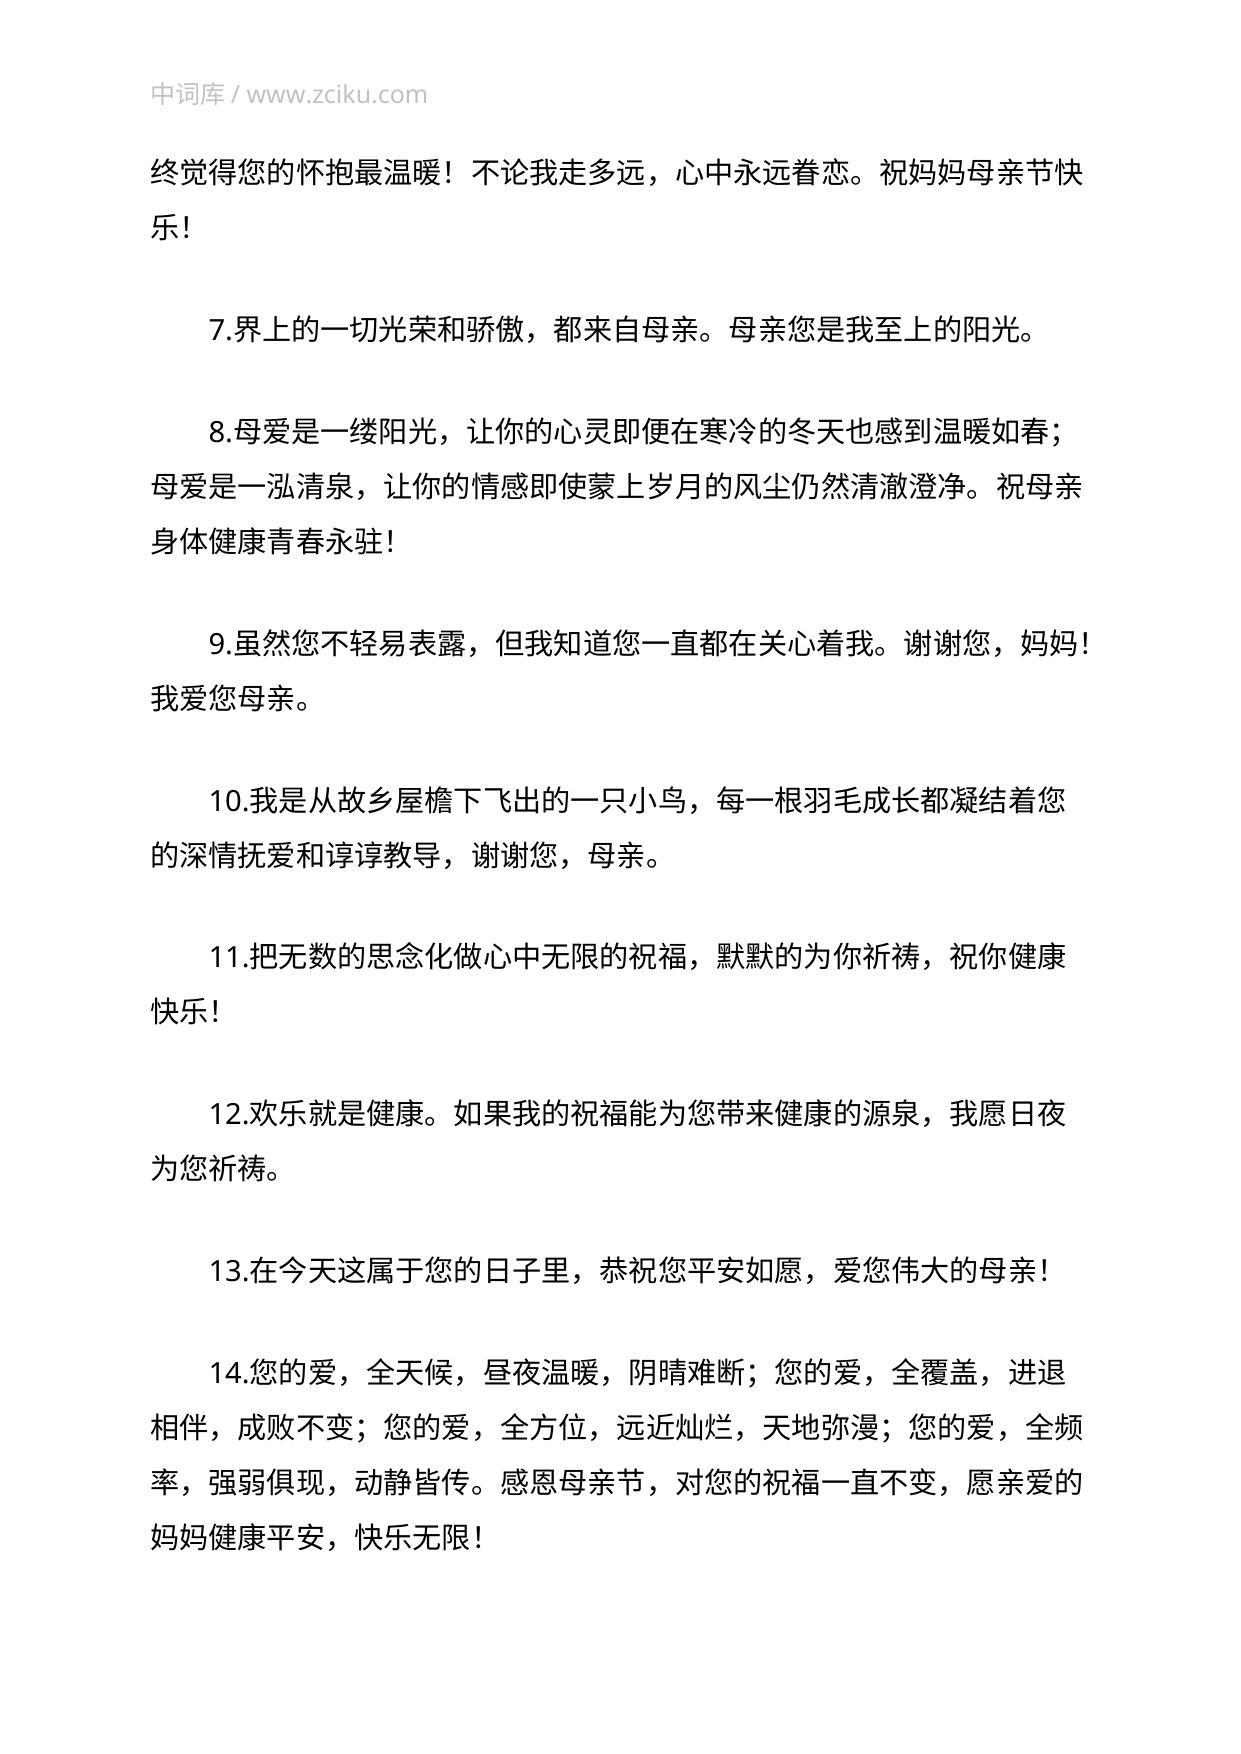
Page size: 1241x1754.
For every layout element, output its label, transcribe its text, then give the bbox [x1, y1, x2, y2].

text 9.虽然您不轻易表露，但我知道您一直都在关心着我。谢谢您，妈妈！我爱您母亲。 [150, 620, 1090, 718]
text 7.界上的一切光荣和骄傲，都来自母亲。母亲您是我至上的阳光。 [150, 307, 1090, 349]
text 11.把无数的思念化做心中无限的祝福，默默的为你祈祷，祝你健康快乐！ [150, 934, 1090, 1031]
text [150, 150, 1090, 247]
text 8.母爱是一缕阳光，让你的心灵即便在寒冷的冬天也感到温暖如春；母爱是一泓清泉，让你的情感即使蒙上岁月的风尘仍然清澈澄净。祝母亲身体健康青春永驻！ [150, 409, 1090, 561]
text 10.我是从故乡屋檐下飞出的一只小鸟，每一根羽毛成长都凝结着您的深情抚爱和谆谆教导，谢谢您，母亲。 [150, 777, 1090, 874]
text 13.在今天这属于您的日子里，恭祝您平安如愿，爱您伟大的母亲！ [150, 1247, 1090, 1290]
text 12.欢乐就是健康。如果我的祝福能为您带来健康的源泉，我愿日夜为您祈祷。 [150, 1091, 1090, 1188]
text 14.您的爱，全天候，昼夜温暖，阴晴难断；您的爱，全覆盖，进退相伴，成败不变；您的爱，全方位，远近灿烂，天地弥漫；您的爱，全频率，强弱俱现，动静皆传。感恩母亲节，对您的祝福一直不变，愿亲爱的妈妈健康平安，快乐无限！ [150, 1349, 1090, 1556]
